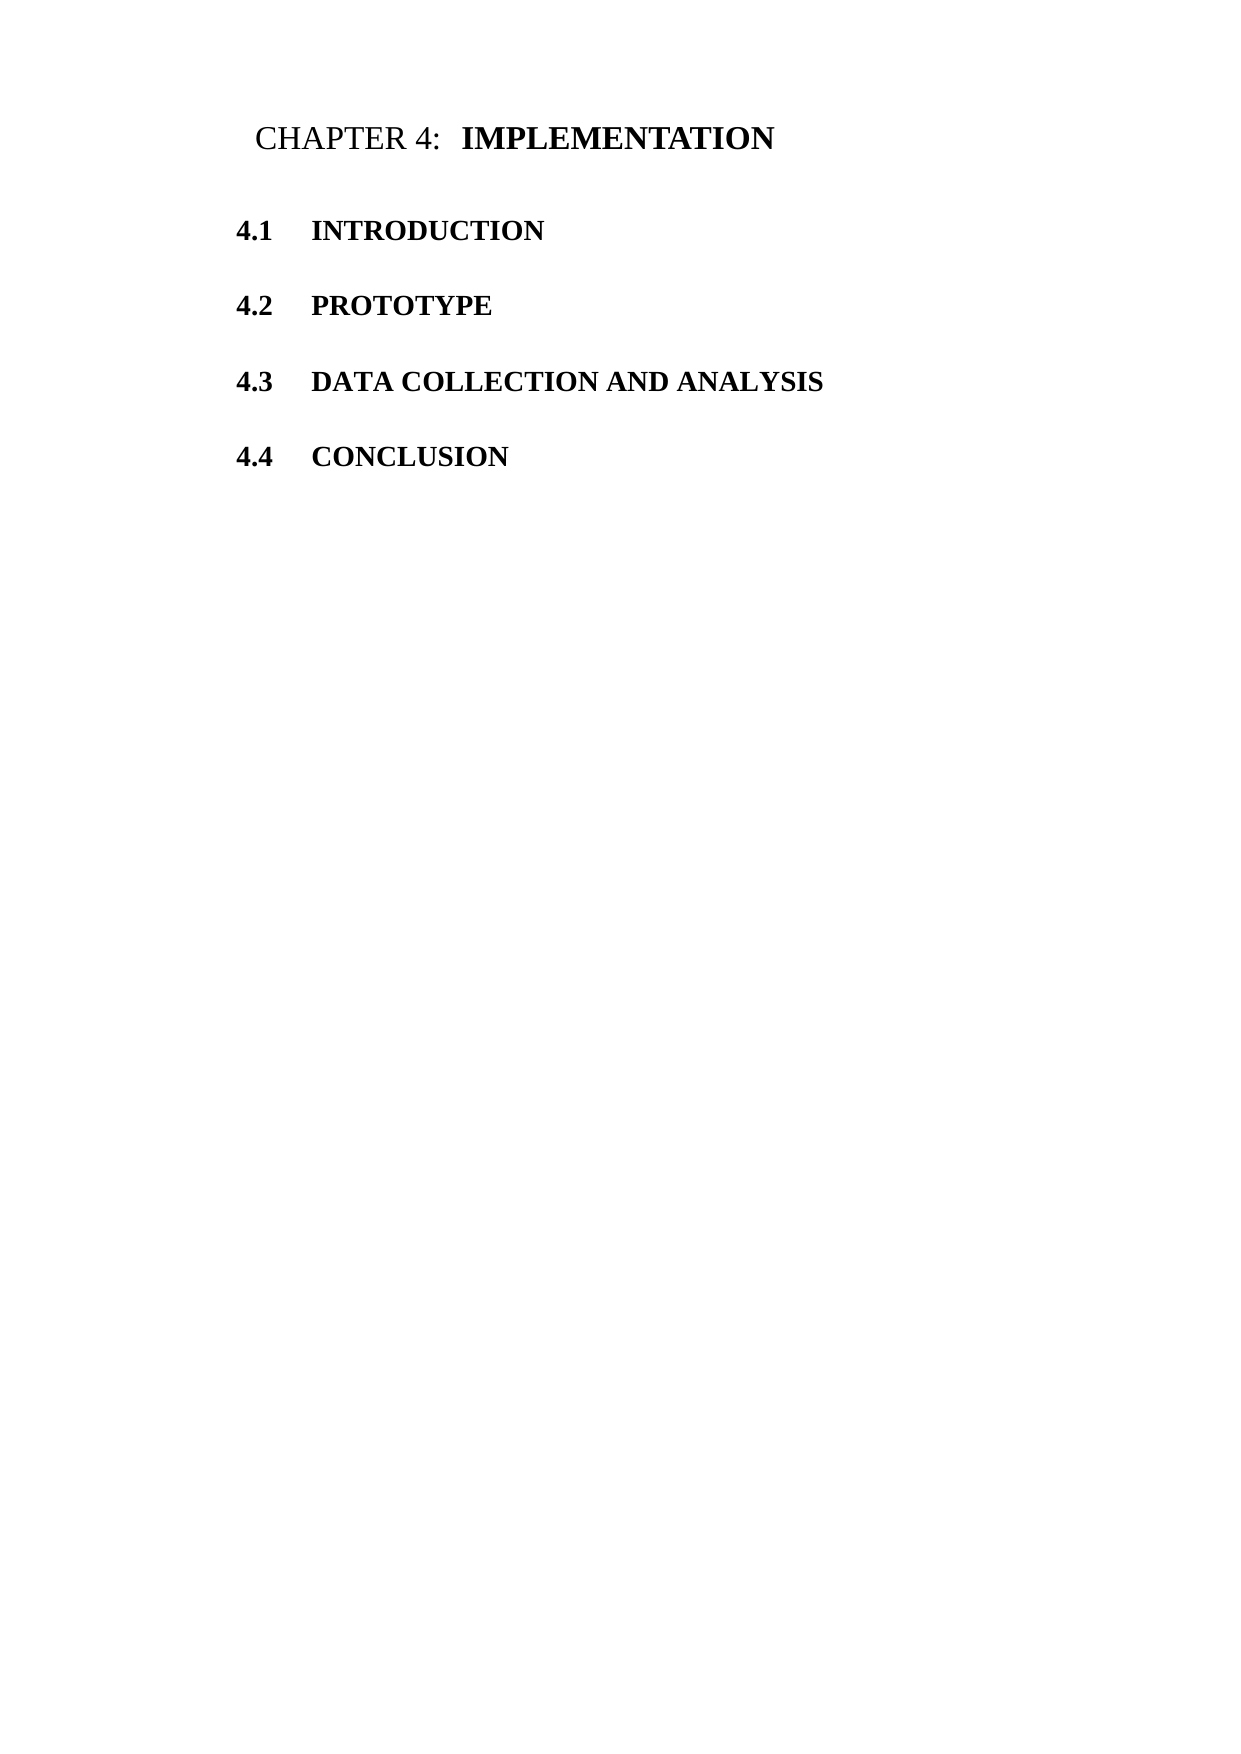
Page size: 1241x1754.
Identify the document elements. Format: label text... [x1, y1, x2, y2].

subtitle Implementation [255, 118, 1122, 156]
subtitle Introduction [236, 213, 1122, 247]
subtitle Conclusion [236, 439, 1122, 473]
subtitle Data collection and analysis [236, 364, 1122, 397]
subtitle Prototype [236, 288, 1122, 322]
